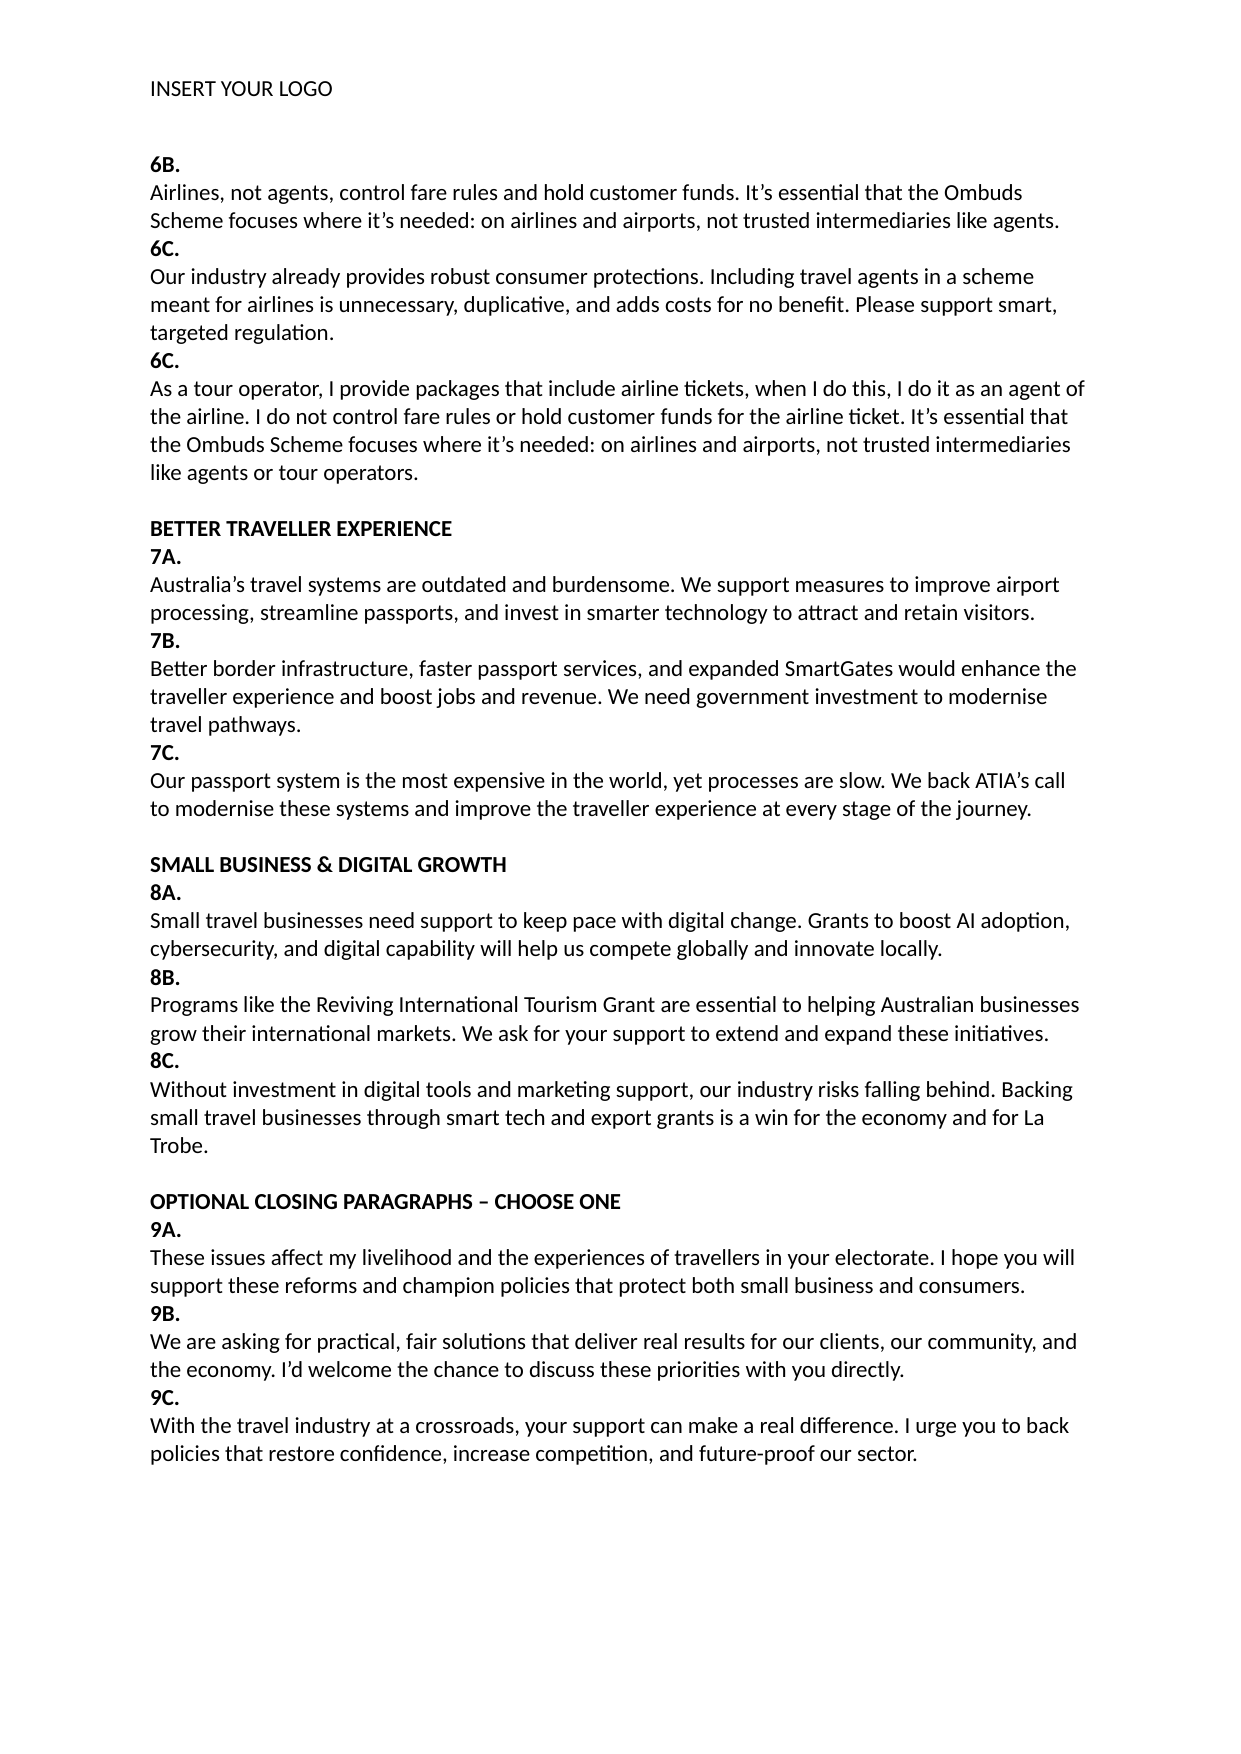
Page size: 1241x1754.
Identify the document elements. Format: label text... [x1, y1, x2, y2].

text 8C. Without investment in digital tools and marketing support, our industry risks falling behind. Backing small travel businesses through smart tech and export grants is a win for the economy and for La Trobe. [150, 1047, 1090, 1159]
text 7A. Australia’s travel systems are outdated and burdensome. We support measures to improve airport processing, streamline passports, and invest in smarter technology to attract and retain visitors. [150, 542, 1090, 626]
text 9B. We are asking for practical, fair solutions that deliver real results for our clients, our community, and the economy. I’d welcome the chance to discuss these priorities with you directly. [150, 1299, 1090, 1383]
text 6C. [150, 346, 1090, 374]
text 8A. Small travel businesses need support to keep pace with digital change. Grants to boost AI adoption, cybersecurity, and digital capability will help us compete globally and innovate locally. [150, 878, 1090, 963]
text 9A. These issues affect my livelihood and the experiences of travellers in your electorate. I hope you will support these reforms and champion policies that protect both small business and consumers. [150, 1215, 1090, 1299]
text 6B. Airlines, not agents, control fare rules and hold customer funds. It’s essential that the Ombuds Scheme focuses where it’s needed: on airlines and airports, not trusted intermediaries like agents. [150, 150, 1090, 234]
text As a tour operator, I provide packages that include airline tickets, when I do this, I do it as an agent of the airline. I do not control fare rules or hold customer funds for the airline ticket. It’s essential that the Ombuds Scheme focuses where it’s needed: on airlines and airports, not trusted intermediaries like agents or tour operators. [150, 374, 1090, 486]
text 6C. Our industry already provides robust consumer protections. Including travel agents in a scheme meant for airlines is unnecessary, duplicative, and adds costs for no benefit. Please support smart, targeted regulation. [150, 234, 1090, 346]
text 9C. With the travel industry at a crossroads, your support can make a real difference. I urge you to back policies that restore confidence, increase competition, and future-proof our sector. [150, 1383, 1090, 1467]
text OPTIONAL CLOSING PARAGRAPHS – CHOOSE ONE [150, 1187, 1090, 1215]
text BETTER TRAVELLER EXPERIENCE [150, 514, 1090, 542]
text SMALL BUSINESS & DIGITAL GROWTH [150, 851, 1090, 878]
text 7C. Our passport system is the most expensive in the world, yet processes are slow. We back ATIA’s call to modernise these systems and improve the traveller experience at every stage of the journey. [150, 738, 1090, 822]
text 7B. Better border infrastructure, faster passport services, and expanded SmartGates would enhance the traveller experience and boost jobs and revenue. We need government investment to modernise travel pathways. [150, 626, 1090, 738]
text 8B. Programs like the Reviving International Tourism Grant are essential to helping Australian businesses grow their international markets. We ask for your support to extend and expand these initiatives. [150, 963, 1090, 1047]
